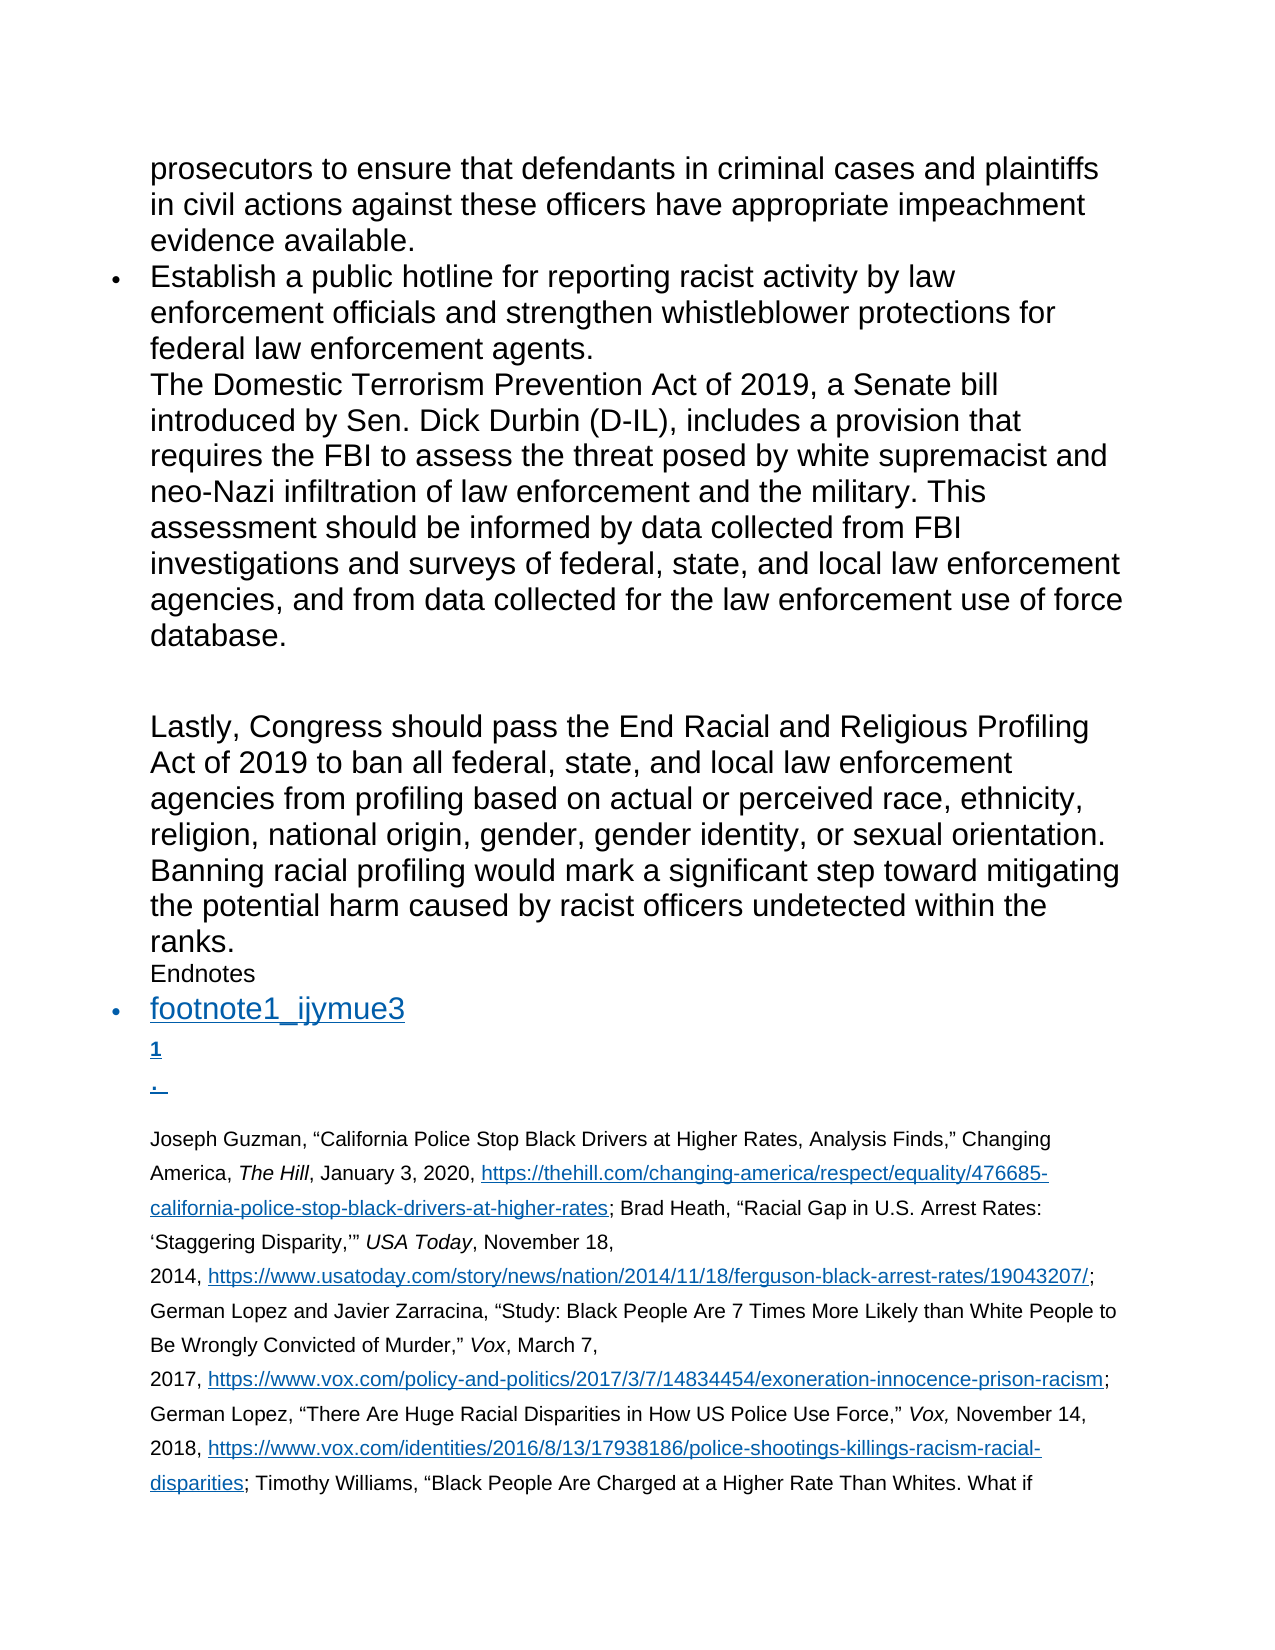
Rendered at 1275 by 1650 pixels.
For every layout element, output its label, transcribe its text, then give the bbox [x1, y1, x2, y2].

subtitle 1 [150, 1026, 1125, 1061]
text The Domestic Terrorism Prevention Act of 2019, a Senate bill introduced by Sen. Dick Durbin (D-IL), includes a provision that requires the FBI to assess the threat posed by white supremacist and neo-Nazi infiltration of law enforcement and the military. This assessment should be informed by data collected from FBI investigations and surveys of federal, state, and local law enforcement agencies, and from data collected for the law enforcement use of force database. [150, 366, 1125, 653]
list Establish a public hotline for reporting racist activity by law enforcement officials and strengthen whistleblower protections for federal law enforcement agents. [112, 258, 1125, 366]
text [150, 1116, 1125, 1494]
text . [150, 1061, 1125, 1097]
text Lastly, Congress should pass the End Racial and Religious Profiling Act of 2019 to ban all federal, state, and local law enforcement agencies from profiling based on actual or perceived race, ethnicity, religion, national origin, gender, gender identity, or sexual orientation. Banning racial profiling would mark a significant step toward mitigating the potential harm caused by racist officers undetected within the ranks. [150, 708, 1125, 959]
subtitle Endnotes [150, 959, 1125, 988]
list footnote1_ijymue3 [112, 990, 1125, 1026]
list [112, 150, 1125, 258]
